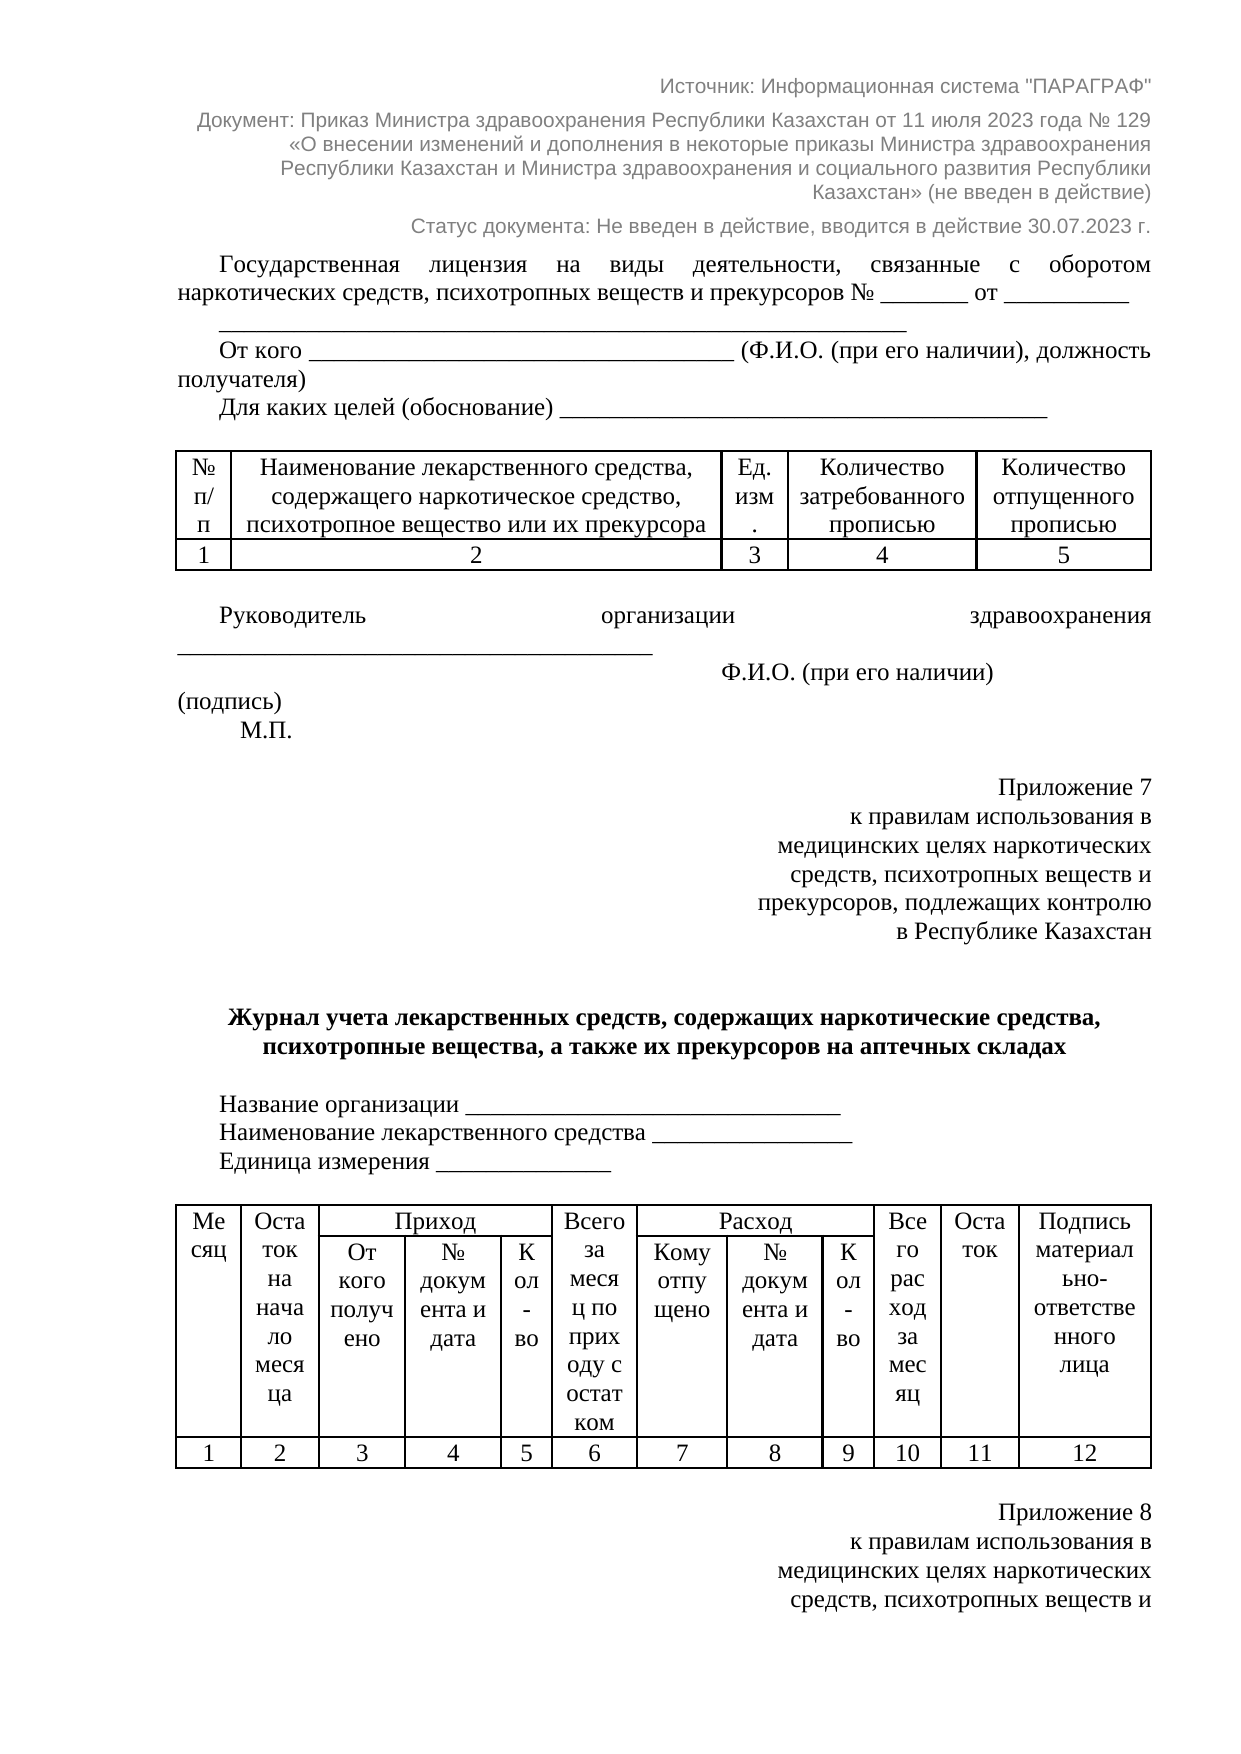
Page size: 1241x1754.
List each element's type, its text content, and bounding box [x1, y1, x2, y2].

table_header Месяц [177, 1206, 240, 1436]
table_cell № документа и дата [728, 1237, 821, 1436]
text Приложение 8 [177, 1497, 1152, 1526]
table_cell 11 [942, 1438, 1018, 1467]
table_header Остаток на начало месяца [242, 1206, 318, 1436]
table_cell 9 [824, 1438, 873, 1467]
table_cell Кол-во [824, 1237, 873, 1436]
text прекурсоров, подлежащих контролю [177, 887, 1152, 916]
text к правилам использования в [177, 801, 1152, 830]
table_cell 3 [723, 540, 787, 569]
table_cell 2 [232, 540, 720, 569]
table_header Ед. изм. [723, 452, 787, 538]
table_cell № документа и дата [406, 1237, 500, 1436]
table_cell 6 [553, 1438, 636, 1467]
table_cell Кол-во [502, 1237, 551, 1436]
table_cell От кого получено [320, 1237, 404, 1436]
table_header № п/п [177, 452, 230, 538]
text к правилам использования в [177, 1526, 1152, 1555]
table_header Наименование лекарственного средства, содержащего наркотическое средство, психотропное вещество или их прекурсора [232, 452, 720, 538]
text Приложение 7 [177, 772, 1152, 801]
table_cell 8 [728, 1438, 821, 1467]
table_header Приход [320, 1206, 551, 1234]
table_header Остаток [942, 1206, 1018, 1436]
table_header Всего за месяц по приходу с остатком [553, 1206, 636, 1436]
table_cell 4 [406, 1438, 500, 1467]
table_header Количество отпущенного прописью [978, 452, 1150, 538]
text М.П. [177, 715, 1152, 744]
text медицинских целях наркотических [177, 1555, 1152, 1584]
table_cell Кому отпущено [638, 1237, 726, 1436]
table_cell 3 [320, 1438, 404, 1467]
table_cell 5 [502, 1438, 551, 1467]
table_cell 5 [978, 540, 1150, 569]
text в Республике Казахстан [177, 916, 1152, 945]
text Единица измерения ______________ [177, 1146, 1152, 1175]
table_cell 7 [638, 1438, 726, 1467]
table_cell 4 [789, 540, 975, 569]
text Журнал учета лекарственных средств, содержащих наркотические средства, психотропные вещества, а также их прекурсоров на аптечных складах [177, 1002, 1152, 1060]
table_header Всего расход за месяц [875, 1206, 940, 1436]
table_header Количество затребованного прописью [789, 452, 975, 538]
table_header Расход [638, 1206, 873, 1234]
table_cell 1 [177, 1438, 240, 1467]
text Для каких целей (обоснование) _______________________________________ [177, 392, 1152, 421]
table_cell 10 [875, 1438, 940, 1467]
table_cell 12 [1020, 1438, 1150, 1467]
text средств, психотропных веществ и [177, 859, 1152, 887]
text Руководитель организации здравоохранения ______________________________________ [177, 600, 1152, 657]
text Название организации ______________________________ [177, 1089, 1152, 1117]
text Ф.И.О. (при его наличии) (подпись) [177, 657, 1152, 715]
text средств, психотропных веществ и [177, 1584, 1152, 1612]
text _______________________________________________________ [177, 306, 1152, 335]
text медицинских целях наркотических [177, 830, 1152, 859]
text От кого __________________________________ (Ф.И.О. (при его наличии), должность получателя) [177, 335, 1152, 392]
table_cell 2 [242, 1438, 318, 1467]
text Государственная лицензия на виды деятельности, связанные с оборотом наркотических средств, психотропных веществ и прекурсоров № _______ от __________ [177, 249, 1152, 306]
table_cell 1 [177, 540, 230, 569]
text Наименование лекарственного средства ________________ [177, 1117, 1152, 1146]
table_header Подпись материально-ответственного лица [1020, 1206, 1150, 1436]
